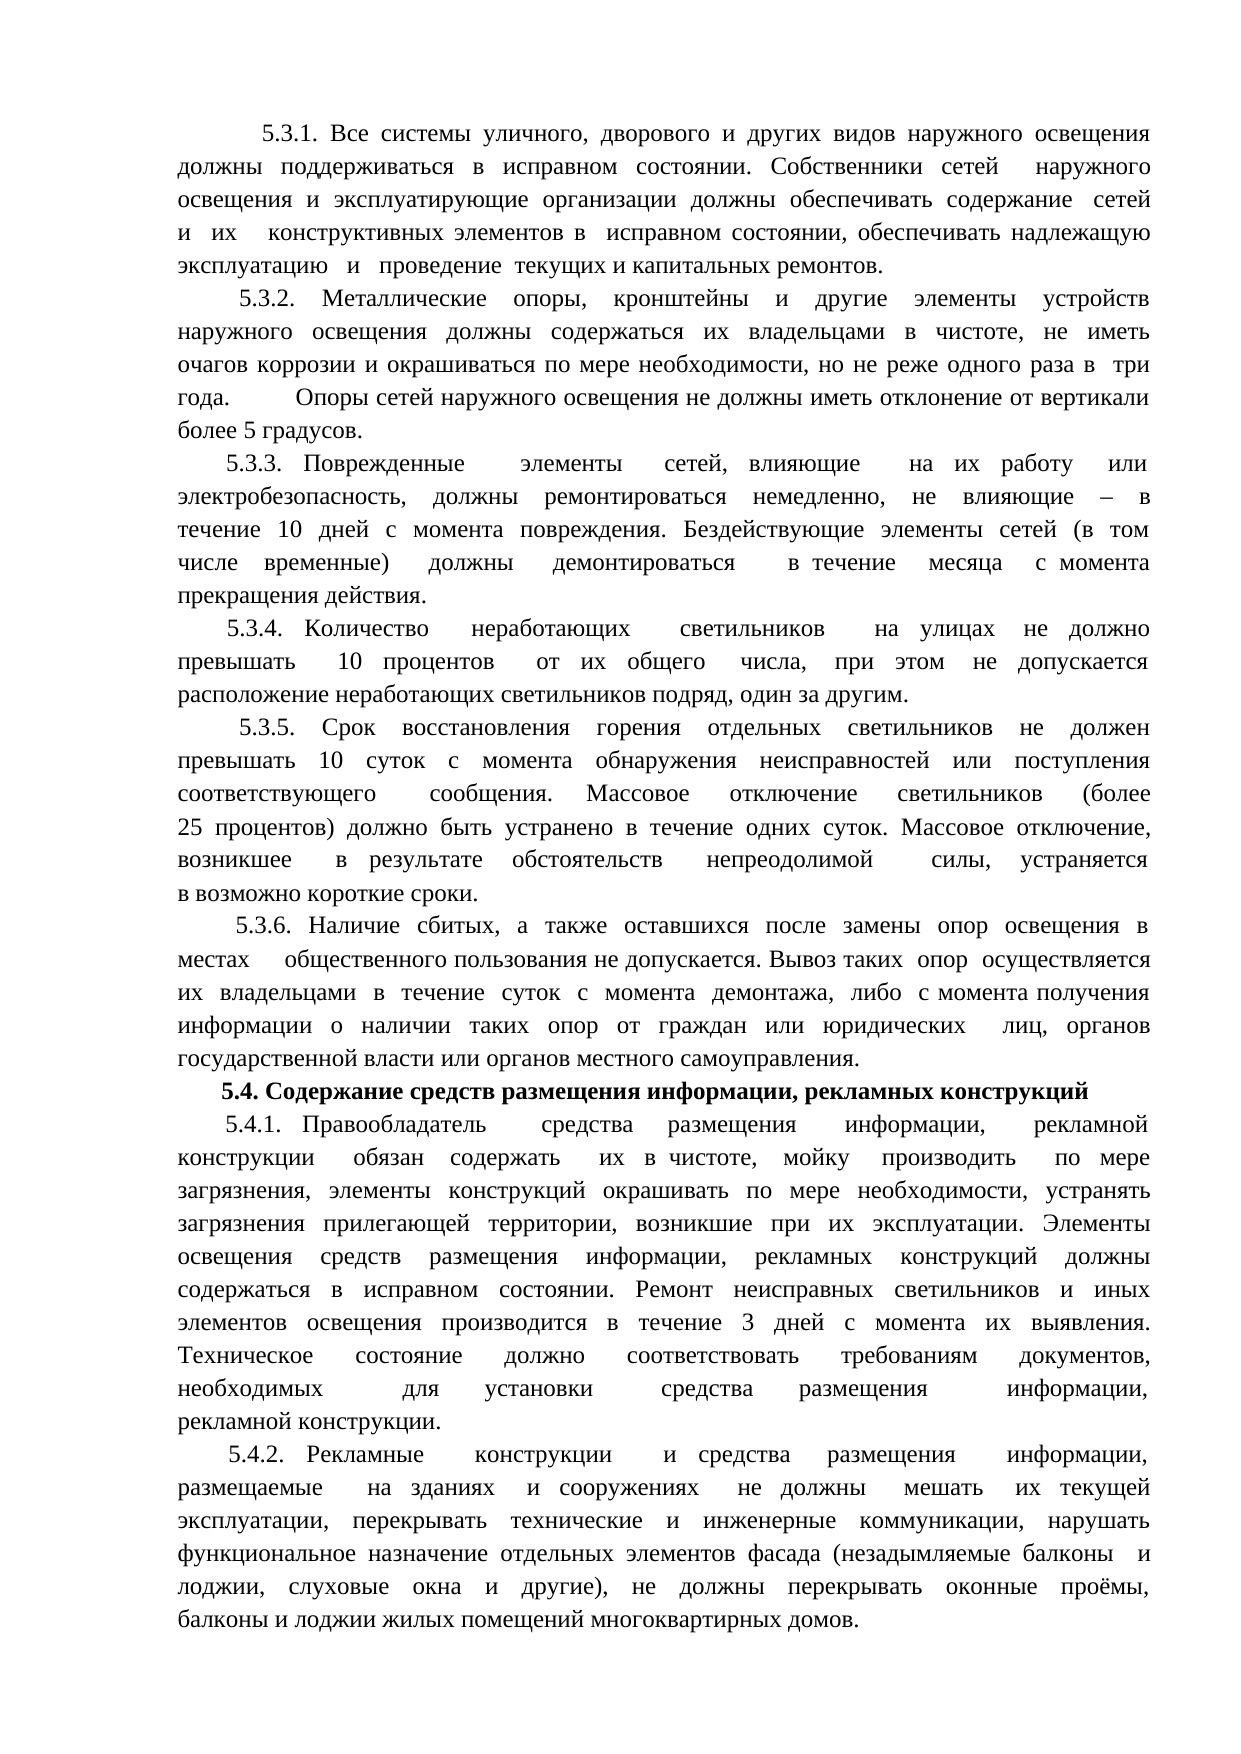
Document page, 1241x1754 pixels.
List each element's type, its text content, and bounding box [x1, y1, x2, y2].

text 5.3.5. Срок восстановления горения отдельных светильников не должен превышать 10 суток с момента обнаружения неисправностей или поступления соответствующего сообщения. Массовое отключение светильников (более 25 процентов) должно быть устранено в течение одних суток. Массовое отключение, возникшее в результате обстоятельств непреодолимой силы, устраняется в возможно короткие сроки. [177, 712, 1152, 906]
text 5.3.3. Поврежденные элементы сетей, влияющие на их работу или электробезопасность, должны ремонтироваться немедленно, не влияющие – в течение 10 дней с момента повреждения. Бездействующие элементы сетей (в том числе временные) должны демонтироваться в течение месяца с момента прекращения действия. [177, 448, 1152, 609]
text 5.4. Содержание средств размещения информации, рекламных конструкций [177, 1076, 1152, 1104]
text 5.3.1. Все системы уличного, дворового и других видов наружного освещения должны поддерживаться в исправном состоянии. Собственники сетей наружного освещения и эксплуатирующие организации должны обеспечивать содержание сетей и их конструктивных элементов в исправном состоянии, обеспечивать надлежащую эксплуатацию и проведение текущих и капитальных ремонтов. [177, 118, 1152, 279]
text 5.4.1. Правообладатель средства размещения информации, рекламной конструкции обязан содержать их в чистоте, мойку производить по мере загрязнения, элементы конструкций окрашивать по мере необходимости, устранять загрязнения прилегающей территории, возникшие при их эксплуатации. Элементы освещения средств размещения информации, рекламных конструкций должны содержаться в исправном состоянии. Ремонт неисправных светильников и иных элементов освещения производится в течение 3 дней с момента их выявления. Техническое состояние должно соответствовать требованиям документов, необходимых для установки средства размещения информации, рекламной конструкции. [177, 1109, 1152, 1435]
text 5.3.4. Количество неработающих светильников на улицах не должно превышать 10 процентов от их общего числа, при этом не допускается расположение неработающих светильников подряд, один за другим. [177, 613, 1152, 708]
text 5.3.2. Металлические опоры, кронштейны и другие элементы устройств наружного освещения должны содержаться их владельцами в чистоте, не иметь очагов коррозии и окрашиваться по мере необходимости, но не реже одного раза в три года. Опоры сетей наружного освещения не должны иметь отклонение от вертикали более 5 градусов. [177, 283, 1152, 444]
text 5.4.2. Рекламные конструкции и средства размещения информации, размещаемые на зданиях и сооружениях не должны мешать их текущей эксплуатации, перекрывать технические и инженерные коммуникации, нарушать функциональное назначение отдельных элементов фасада (незадымляемые балконы и лоджии, слуховые окна и другие), не должны перекрывать оконные проёмы, балконы и лоджии жилых помещений многоквартирных домов. [177, 1439, 1152, 1633]
text 5.3.6. Наличие сбитых, а также оставшихся после замены опор освещения в местах общественного пользования не допускается. Вывоз таких опор осуществляется их владельцами в течение суток с момента демонтажа, либо с момента получения информации о наличии таких опор от граждан или юридических лиц, органов государственной власти или органов местного самоуправления. [177, 911, 1152, 1071]
